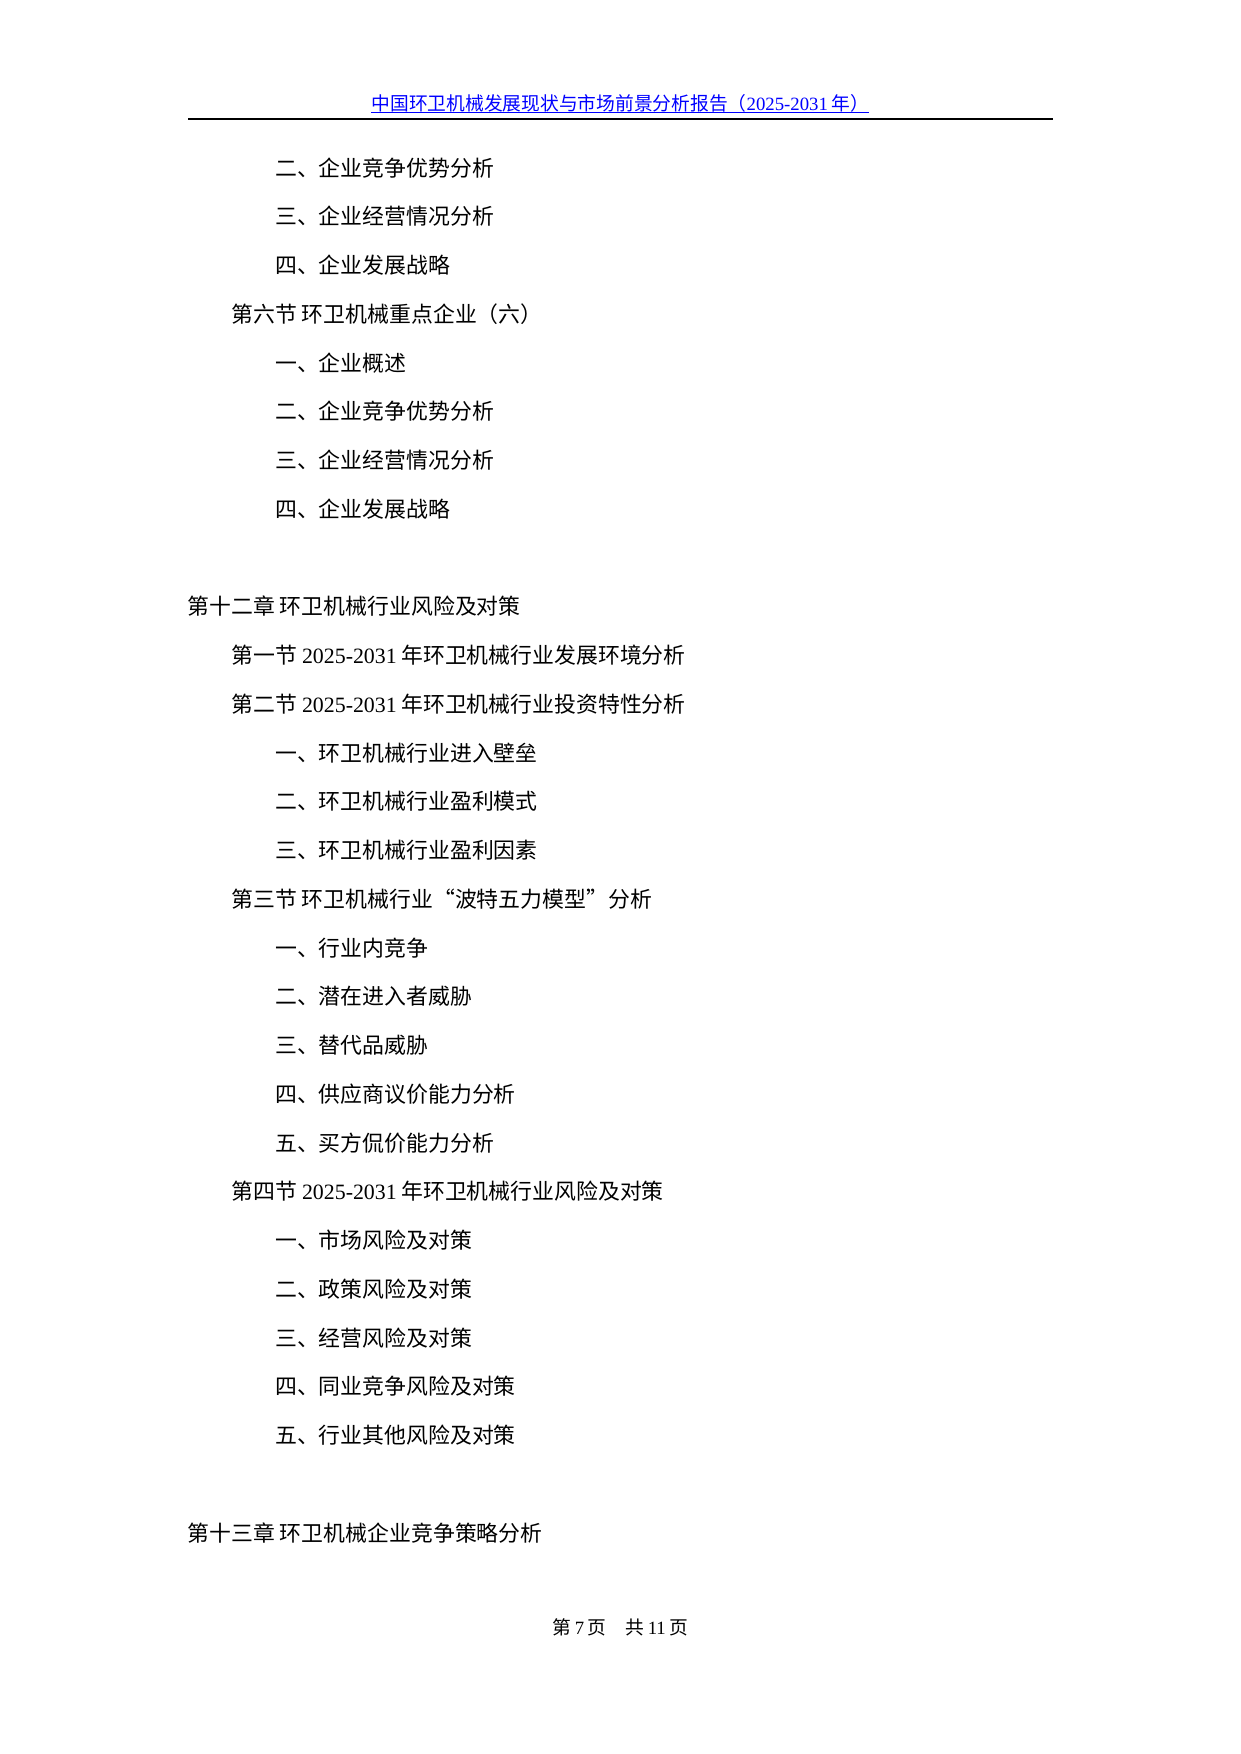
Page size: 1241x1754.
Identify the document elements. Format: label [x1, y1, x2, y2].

text [187, 150, 1053, 1548]
